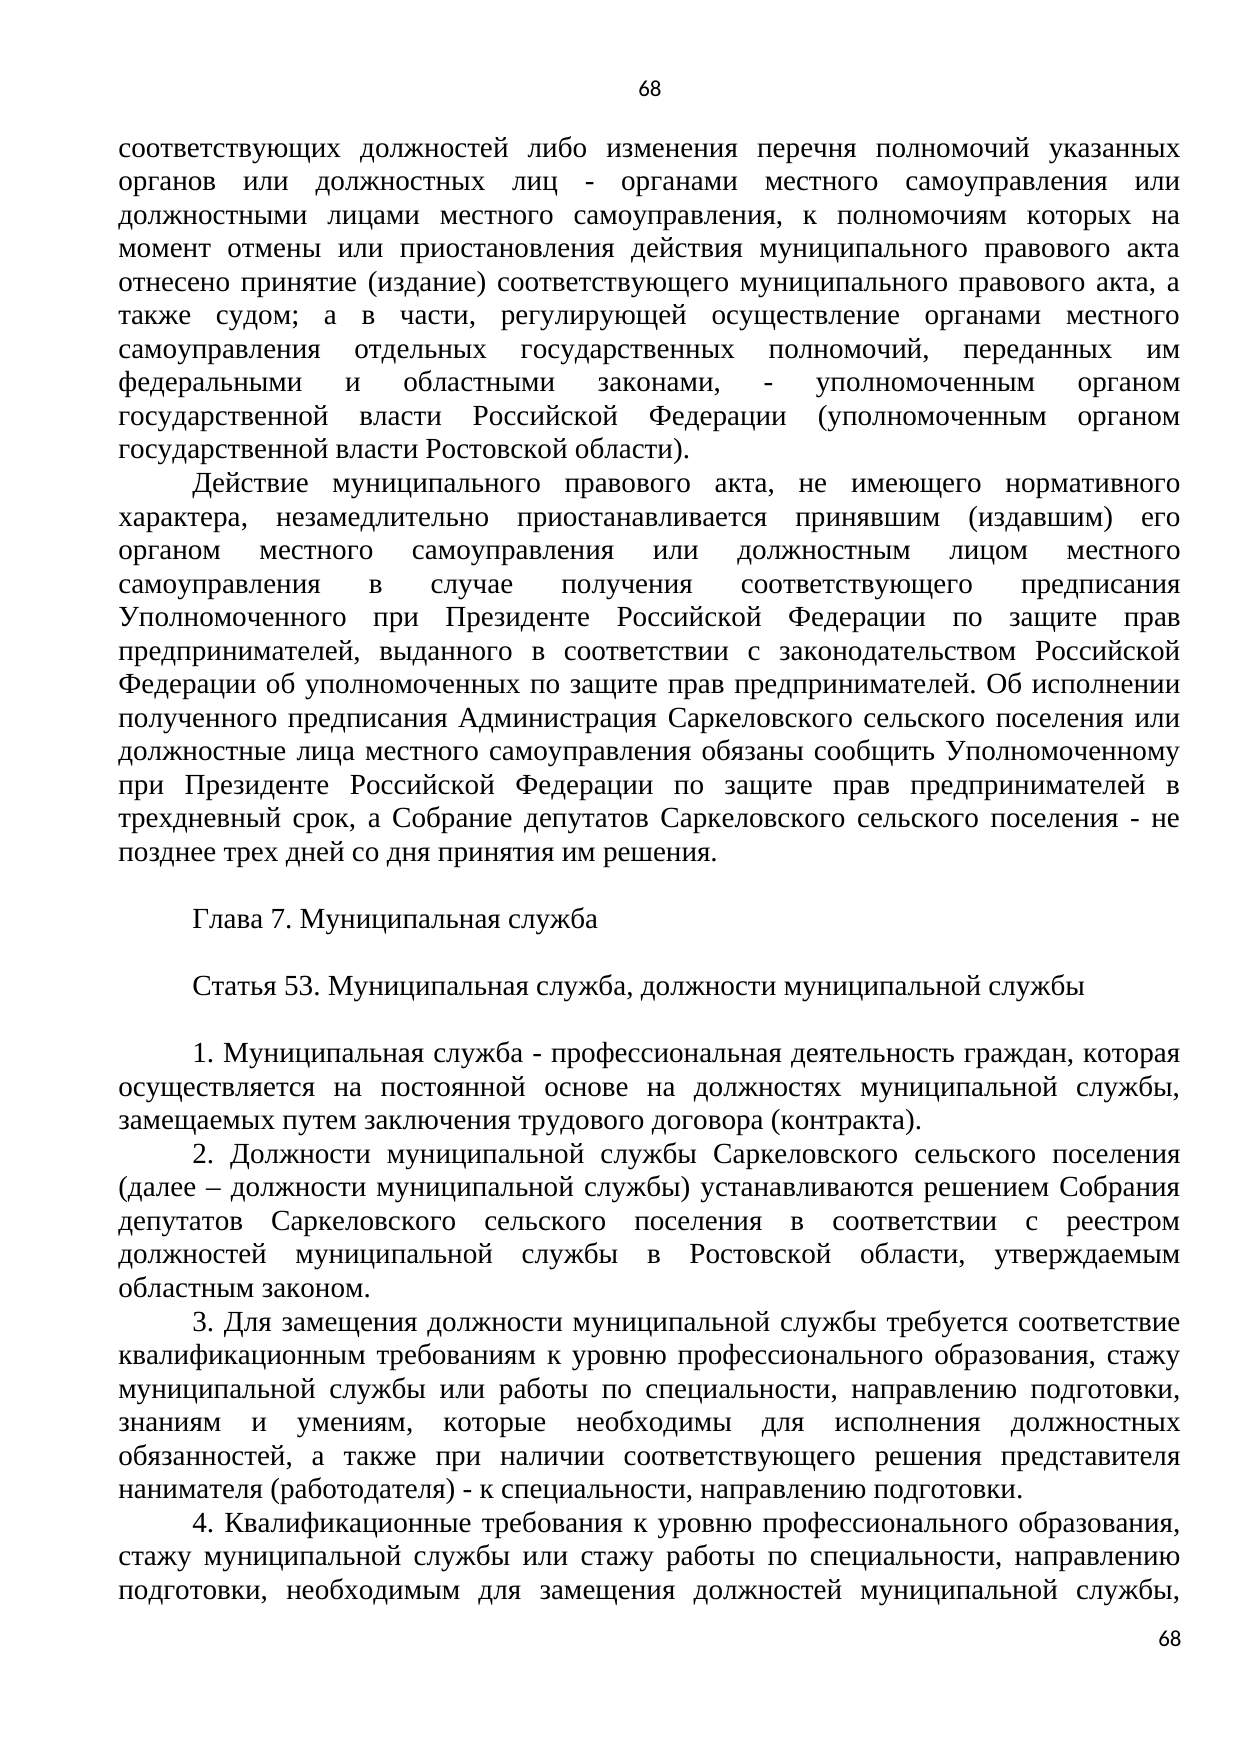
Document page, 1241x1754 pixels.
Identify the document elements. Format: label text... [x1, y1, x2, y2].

text 2. Должности муниципальной службы Саркеловского сельского поселения (далее – должности муниципальной службы) устанавливаются решением Собрания депутатов Саркеловского сельского поселения в соответствии с реестром должностей муниципальной службы в Ростовской области, утверждаемым областным законом. [118, 1136, 1181, 1304]
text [118, 1505, 1181, 1606]
text Глава 7. Муниципальная служба [118, 901, 1181, 935]
text Действие муниципального правового акта, не имеющего нормативного характера, незамедлительно приостанавливается принявшим (издавшим) его органом местного самоуправления или должностным лицом местного самоуправления в случае получения соответствующего предписания Уполномоченного при Президенте Российской Федерации по защите прав предпринимателей, выданного в соответствии с законодательством Российской Федерации об уполномоченных по защите прав предпринимателей. Об исполнении полученного предписания Администрация Саркеловского сельского поселения или должностные лица местного самоуправления обязаны сообщить Уполномоченному при Президенте Российской Федерации по защите прав предпринимателей в трехдневный срок, а Собрание депутатов Саркеловского сельского поселения - не позднее трех дней со дня принятия им решения. [118, 465, 1181, 868]
text Статья 53. Муниципальная служба, должности муниципальной службы [118, 968, 1181, 1002]
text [118, 130, 1181, 465]
text 1. Муниципальная служба - профессиональная деятельность граждан, которая осуществляется на постоянной основе на должностях муниципальной службы, замещаемых путем заключения трудового договора (контракта). [118, 1035, 1181, 1136]
text 3. Для замещения должности муниципальной службы требуется соответствие квалификационным требованиям к уровню профессионального образования, стажу муниципальной службы или работы по специальности, направлению подготовки, знаниям и умениям, которые необходимы для исполнения должностных обязанностей, а также при наличии соответствующего решения представителя нанимателя (работодателя) - к специальности, направлению подготовки. [118, 1304, 1181, 1505]
